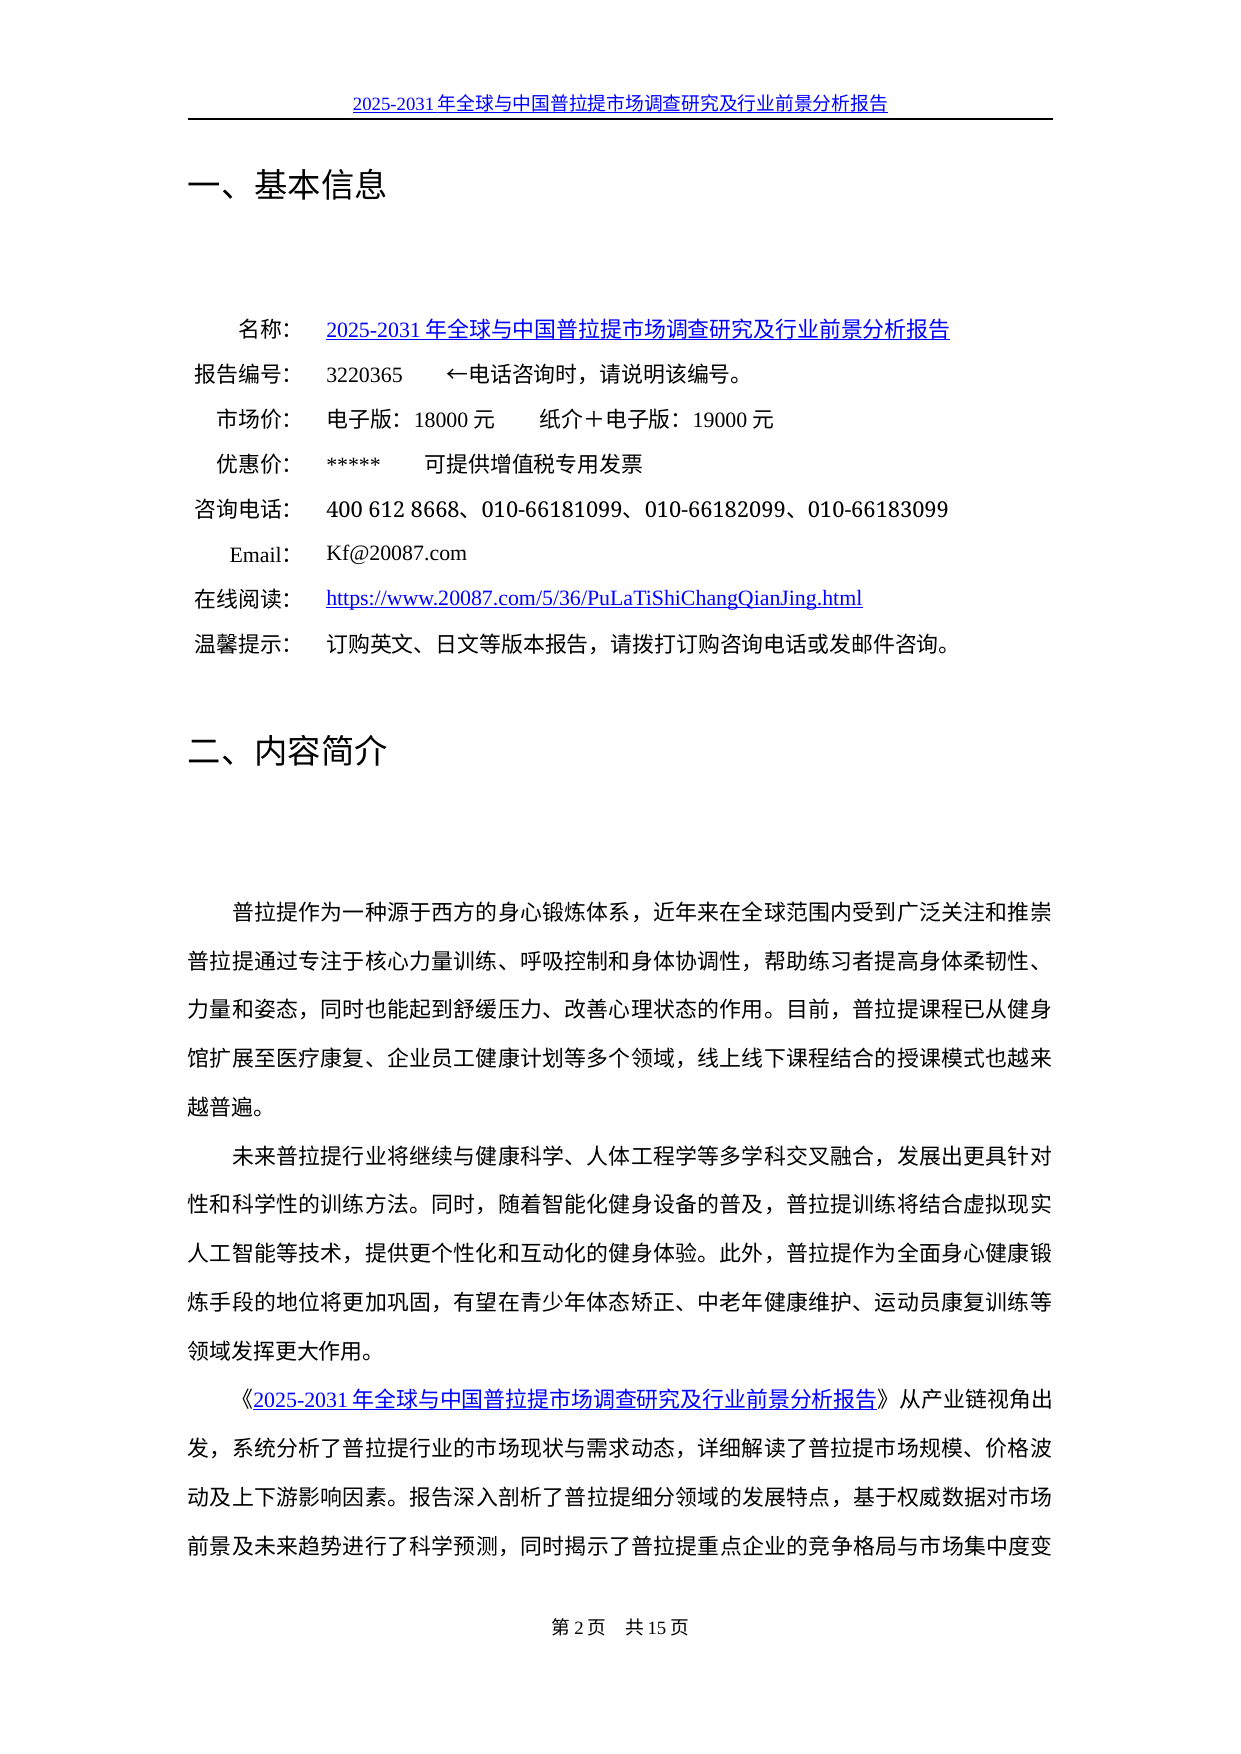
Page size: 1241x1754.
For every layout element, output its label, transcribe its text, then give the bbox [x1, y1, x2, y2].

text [187, 894, 1053, 1561]
table_cell 在线阅读： [167, 582, 315, 627]
table_cell [315, 582, 1073, 627]
table_header 2025-2031年全球与中国普拉提市场调查研究及行业前景分析报告 [315, 312, 1073, 357]
title 二、内容简介 [187, 717, 1053, 782]
table_cell 订购英文、日文等版本报告，请拨打订购咨询电话或发邮件咨询。 [315, 627, 1073, 672]
table_cell Email： [167, 537, 315, 582]
table_cell 3220365 ←电话咨询时，请说明该编号。 [315, 357, 1073, 402]
table_cell 电子版：18000 元 纸介＋电子版：19000 元 [315, 402, 1073, 447]
table_cell 报告编号： [167, 357, 315, 402]
table_cell 市场价： [167, 402, 315, 447]
title 一、基本信息 [187, 150, 1053, 215]
table_cell ***** 可提供增值税专用发票 [315, 447, 1073, 492]
table_header 名称： [167, 312, 315, 357]
table_cell Kf@20087.com [315, 537, 1073, 582]
table_cell 温馨提示： [167, 627, 315, 672]
table_cell 优惠价： [167, 447, 315, 492]
table_cell 400 612 8668、010-66181099、010-66182099、010-66183099 [315, 492, 1073, 537]
table_cell 咨询电话： [167, 492, 315, 537]
